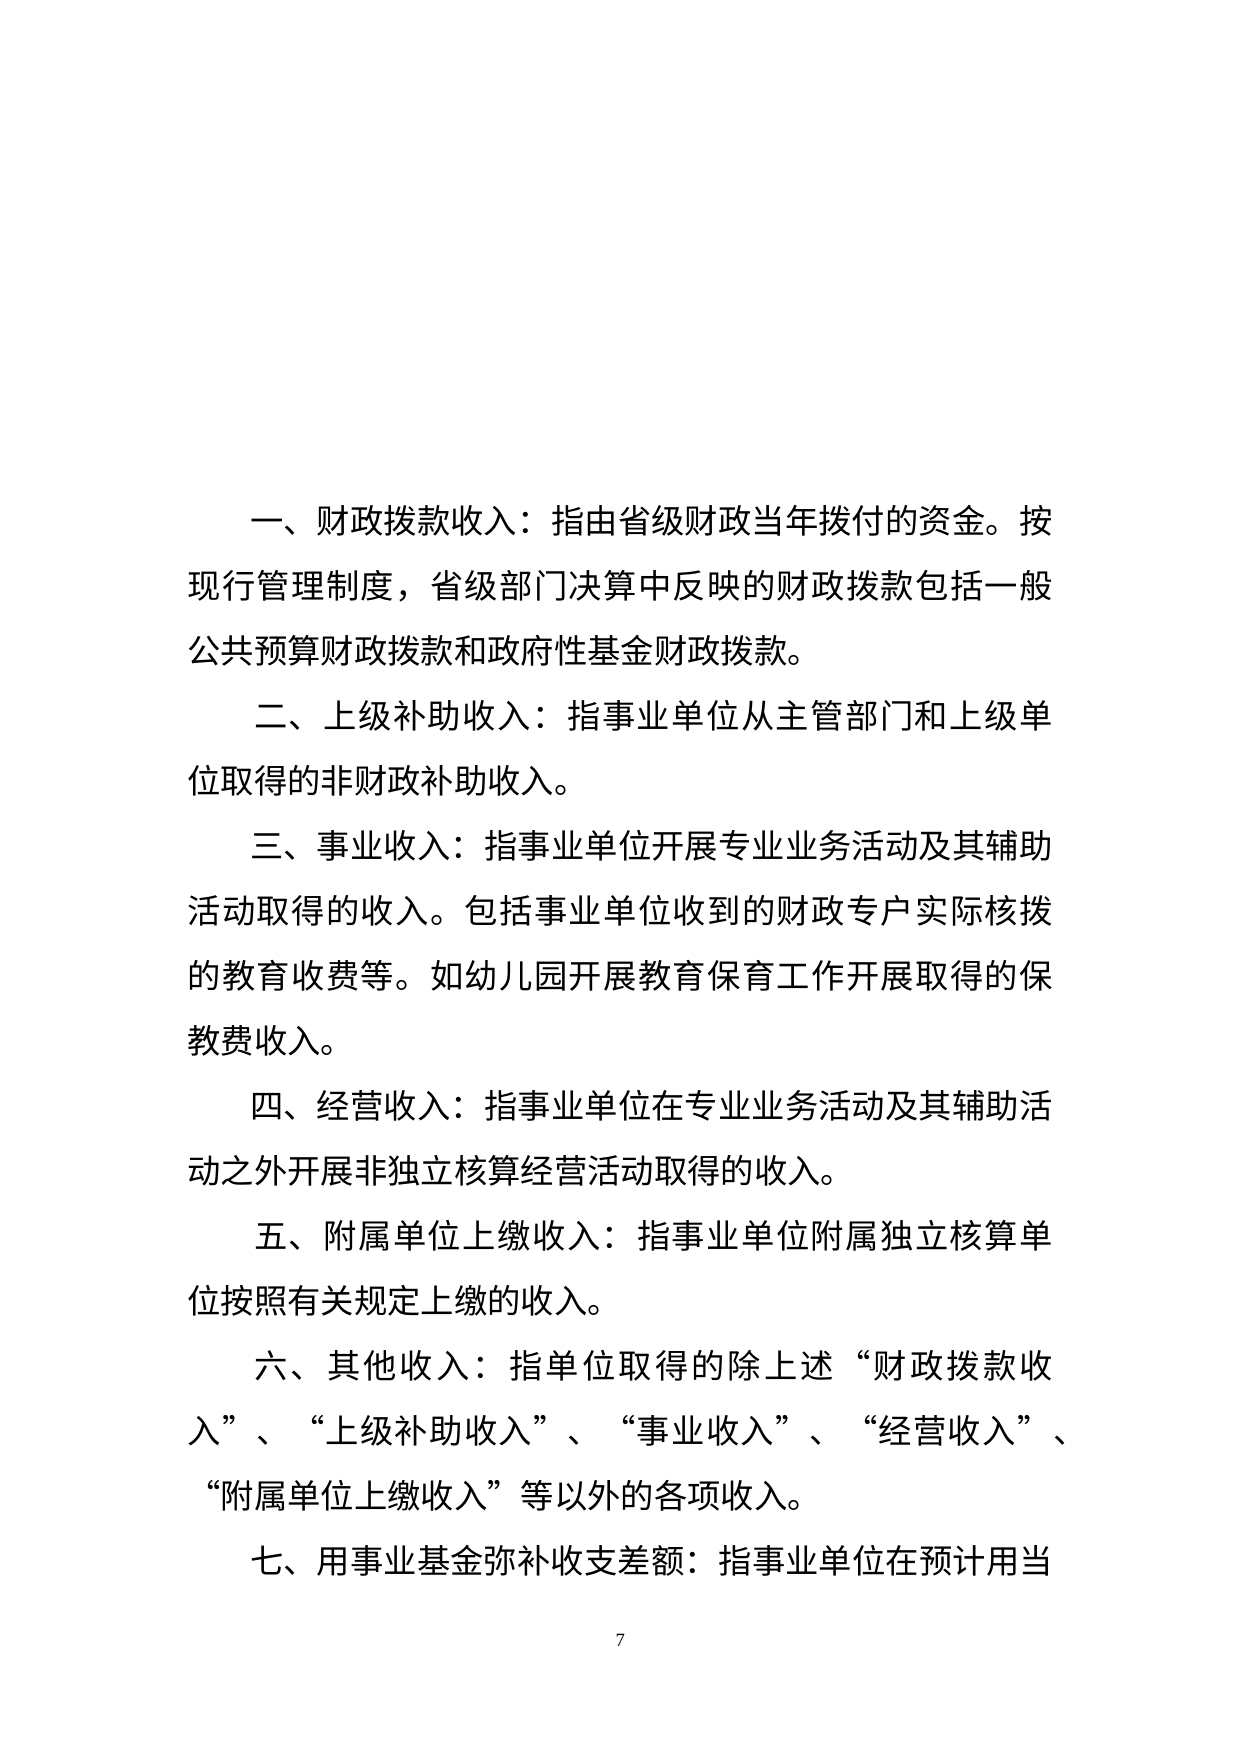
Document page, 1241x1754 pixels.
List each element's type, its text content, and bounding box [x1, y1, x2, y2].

text 二、上级补助收入：指事业单位从主管部门和上级单位取得的非财政补助收入。 [187, 682, 1053, 812]
text 四、经营收入：指事业单位在专业业务活动及其辅助活动之外开展非独立核算经营活动取得的收入。 [187, 1072, 1053, 1202]
text 一、财政拨款收入：指由省级财政当年拨付的资金。按现行管理制度，省级部门决算中反映的财政拨款包括一般公共预算财政拨款和政府性基金财政拨款。 [187, 487, 1053, 682]
text 六、其他收入：指单位取得的除上述“财政拨款收入”、“上级补助收入”、“事业收入”、“经营收入”、“附属单位上缴收入”等以外的各项收入。 [187, 1332, 1053, 1527]
text 三、事业收入：指事业单位开展专业业务活动及其辅助活动取得的收入。包括事业单位收到的财政专户实际核拨的教育收费等。如幼儿园开展教育保育工作开展取得的保教费收入。 [187, 812, 1053, 1072]
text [187, 1527, 1053, 1592]
text 五、附属单位上缴收入：指事业单位附属独立核算单位按照有关规定上缴的收入。 [187, 1202, 1053, 1332]
